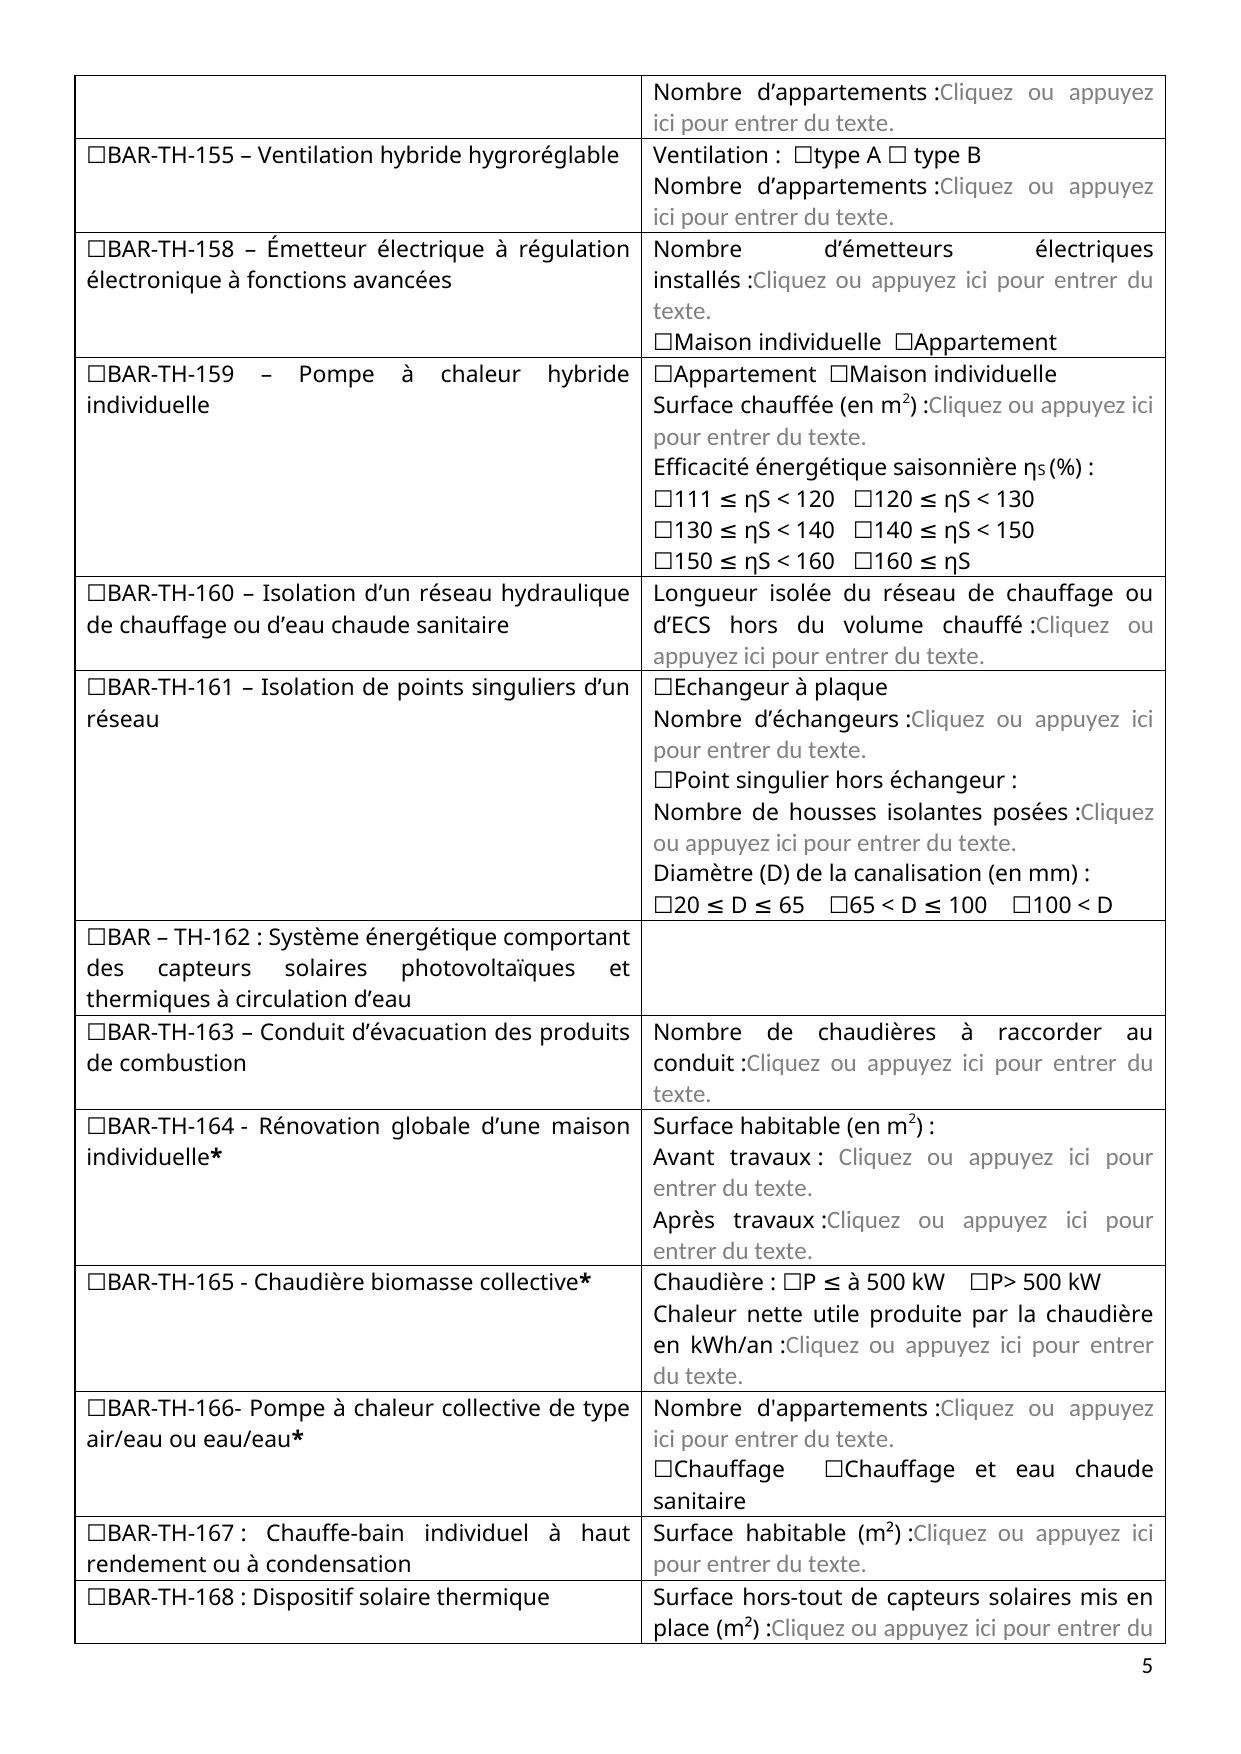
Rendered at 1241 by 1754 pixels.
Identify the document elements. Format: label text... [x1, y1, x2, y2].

table_cell BAR-TH-160 – Isolation d’un réseau hydraulique de chauffage ou d’eau chaude sanitaire [76, 577, 641, 670]
table_cell [642, 921, 1165, 1015]
table_cell BAR-TH-167 : Chauffe-bain individuel à haut rendement ou à condensation [76, 1517, 641, 1579]
table_cell Nombre de chaudières à raccorder au conduit : [642, 1016, 1165, 1109]
table_cell Chaudière : P ≤ à 500 kW P> 500 kW Chaleur nette utile produite par la chaudière en kWh/an : [642, 1266, 1165, 1391]
table_cell BAR-TH-163 – Conduit d’évacuation des produits de combustion [76, 1016, 641, 1109]
table_cell BAR-TH-165 - Chaudière biomasse collective* [76, 1266, 641, 1391]
table_cell Appartement Maison individuelle Surface chauffée (en m2) : Efficacité énergétique saisonnière ηS (%) : 111 ≤ ηS < 120 120 ≤ ηS < 130 130 ≤ ηS < 140 140 ≤ ηS < 150 150 ≤ ηS < 160 160 ≤ ηS [642, 358, 1165, 576]
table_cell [642, 1581, 1165, 1643]
table_cell BAR-TH-155 – Ventilation hybride hygroréglable [76, 139, 641, 232]
table_cell BAR-TH-166- Pompe à chaleur collective de type air/eau ou eau/eau* [76, 1392, 641, 1516]
table_cell BAR – TH-162 : Système énergétique comportant des capteurs solaires photovoltaïques et thermiques à circulation d’eau [76, 921, 641, 1015]
table_cell Longueur isolée du réseau de chauffage ou d’ECS hors du volume chauffé : [642, 577, 1165, 670]
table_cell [642, 76, 1165, 138]
table_cell Nombre d'appartements : Chauffage Chauffage et eau chaude sanitaire [642, 1392, 1165, 1516]
table_cell BAR-TH-164 - Rénovation globale d’une maison individuelle* [76, 1110, 641, 1265]
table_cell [76, 1581, 641, 1643]
table_cell Echangeur à plaque Nombre d’échangeurs : Point singulier hors échangeur : Nombre de housses isolantes posées : Diamètre (D) de la canalisation (en mm) : 20 ≤ D ≤ 65 65 < D ≤ 100 100 < D [642, 671, 1165, 920]
table_cell BAR-TH-159 – Pompe à chaleur hybride individuelle [76, 358, 641, 576]
table_cell Surface habitable (m²) : [642, 1517, 1165, 1579]
table_cell Nombre d’émetteurs électriques installés : Maison individuelle Appartement [642, 233, 1165, 357]
table_cell BAR-TH-161 – Isolation de points singuliers d’un réseau [76, 671, 641, 920]
table_cell Surface habitable (en m2) : Avant travaux : Après travaux : [642, 1110, 1165, 1265]
table_cell Ventilation : type A type B Nombre d’appartements : [642, 139, 1165, 232]
table_cell BAR-TH-158 – Émetteur électrique à régulation électronique à fonctions avancées [76, 233, 641, 357]
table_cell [76, 76, 641, 138]
